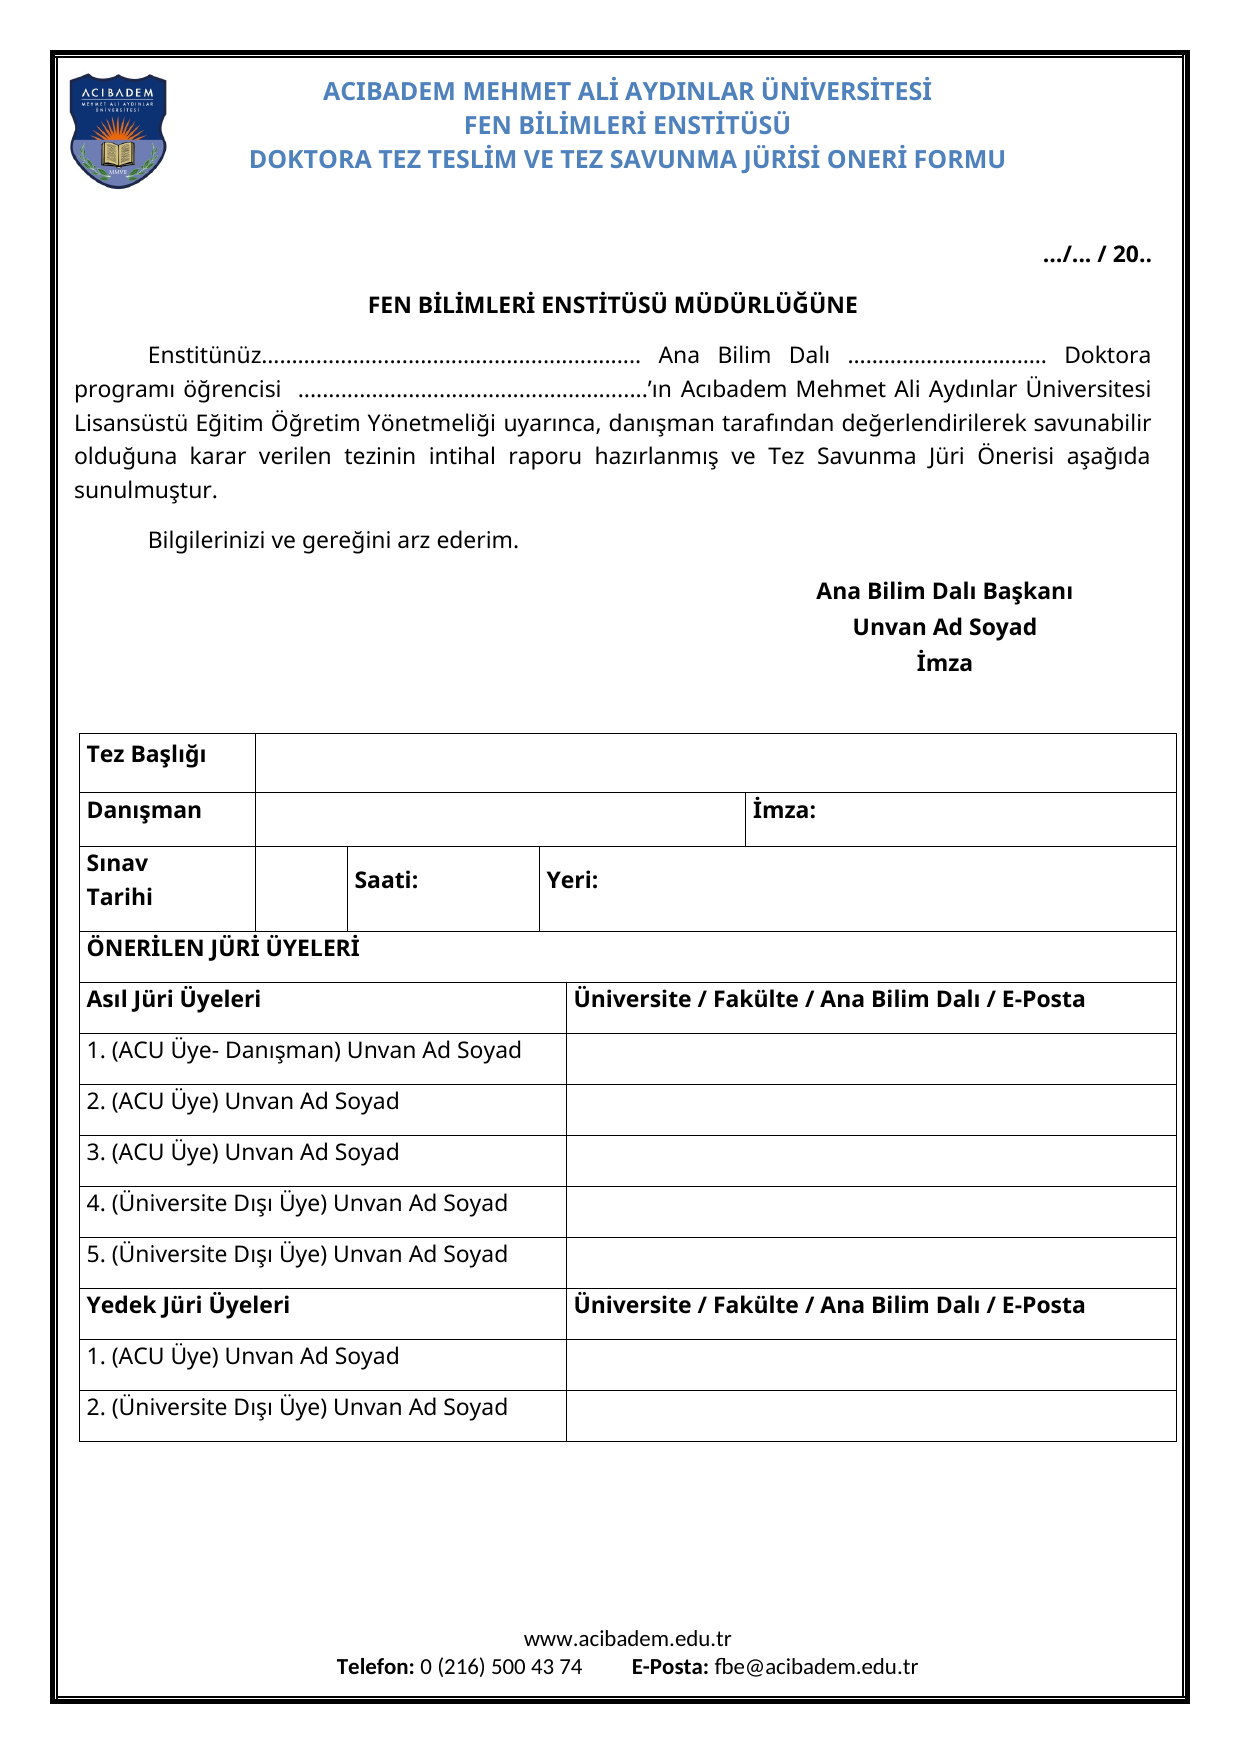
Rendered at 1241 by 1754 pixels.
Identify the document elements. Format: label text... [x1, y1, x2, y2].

table_cell Sınav Tarihi [80, 847, 255, 931]
picture [58, 66, 180, 196]
table_cell ÖNERİLEN JÜRİ ÜYELERİ [80, 932, 1176, 982]
table_cell Yedek Jüri Üyeleri [80, 1289, 566, 1339]
table_cell 2. (Üniversite Dışı Üye) Unvan Ad Soyad [80, 1391, 566, 1441]
table_cell Asıl Jüri Üyeleri [80, 983, 566, 1033]
table_cell Saati: [348, 847, 539, 931]
text …/... / 20.. [74, 238, 1152, 269]
text Ana Bilim Dalı Başkanı [664, 575, 1152, 606]
table_cell [567, 1085, 1176, 1135]
text İmza [74, 647, 1152, 678]
text Enstitünüz………..................................................... Ana Bilim Dalı …………………………… Doktora programı öğrencisi .........................................................’ın Acıbadem Mehmet Ali Aydınlar Üniversitesi Lisansüstü Eğitim Öğretim Yönetmeliği uyarınca, danışman tarafından değerlendirilerek savunabilir olduğuna karar verilen tezinin intihal raporu hazırlanmış ve Tez Savunma Jüri Önerisi aşağıda sunulmuştur. [74, 339, 1152, 505]
table_cell Üniversite / Fakülte / Ana Bilim Dalı / E-Posta [567, 1289, 1176, 1339]
table_cell 4. (Üniversite Dışı Üye) Unvan Ad Soyad [80, 1187, 566, 1237]
table_cell [567, 1238, 1176, 1288]
text Bilgilerinizi ve gereğini arz ederim. [74, 524, 1152, 556]
table_cell İmza: [746, 793, 1176, 846]
table_cell [567, 1034, 1176, 1084]
table_cell [567, 1391, 1176, 1441]
table_cell 2. (ACU Üye) Unvan Ad Soyad [80, 1085, 566, 1135]
table_header Tez Başlığı [80, 734, 255, 792]
text Unvan Ad Soyad [74, 611, 1152, 642]
table_cell [567, 1136, 1176, 1186]
table_cell [567, 1340, 1176, 1390]
table_cell Danışman [80, 793, 255, 846]
table_cell 5. (Üniversite Dışı Üye) Unvan Ad Soyad [80, 1238, 566, 1288]
table_cell [256, 847, 347, 931]
table_cell 1. (ACU Üye- Danışman) Unvan Ad Soyad [80, 1034, 566, 1084]
table_cell 3. (ACU Üye) Unvan Ad Soyad [80, 1136, 566, 1186]
table_header [256, 734, 1176, 792]
table_cell [567, 1187, 1176, 1237]
table_cell 1. (ACU Üye) Unvan Ad Soyad [80, 1340, 566, 1390]
table_cell Üniversite / Fakülte / Ana Bilim Dalı / E-Posta [567, 983, 1176, 1033]
text FEN BİLİMLERİ ENSTİTÜSÜ MÜDÜRLÜĞÜNE [74, 288, 1152, 320]
table_cell [256, 793, 745, 846]
table_cell Yeri: [540, 847, 1176, 931]
